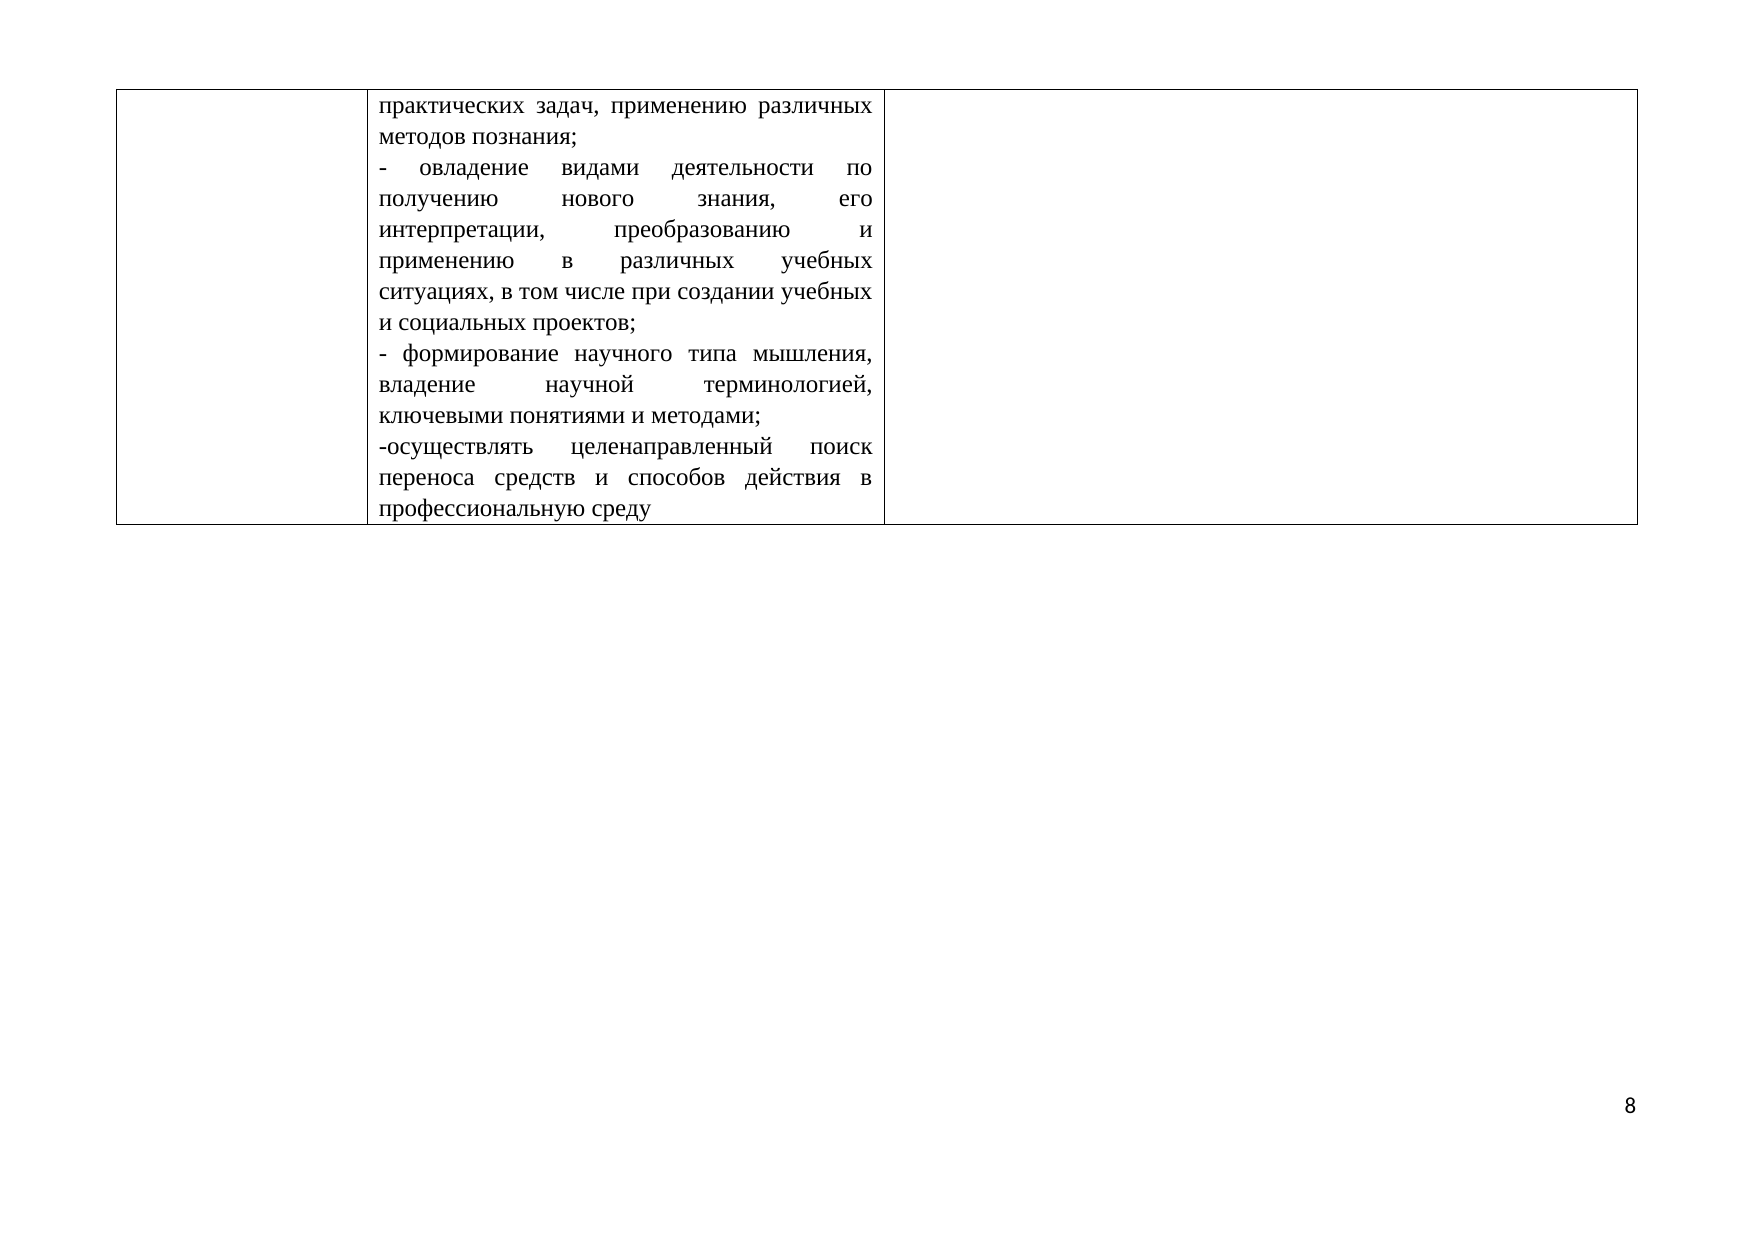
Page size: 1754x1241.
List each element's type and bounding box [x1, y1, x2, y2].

table_cell [117, 90, 367, 524]
table_cell [885, 90, 1637, 524]
table_cell [368, 90, 884, 524]
